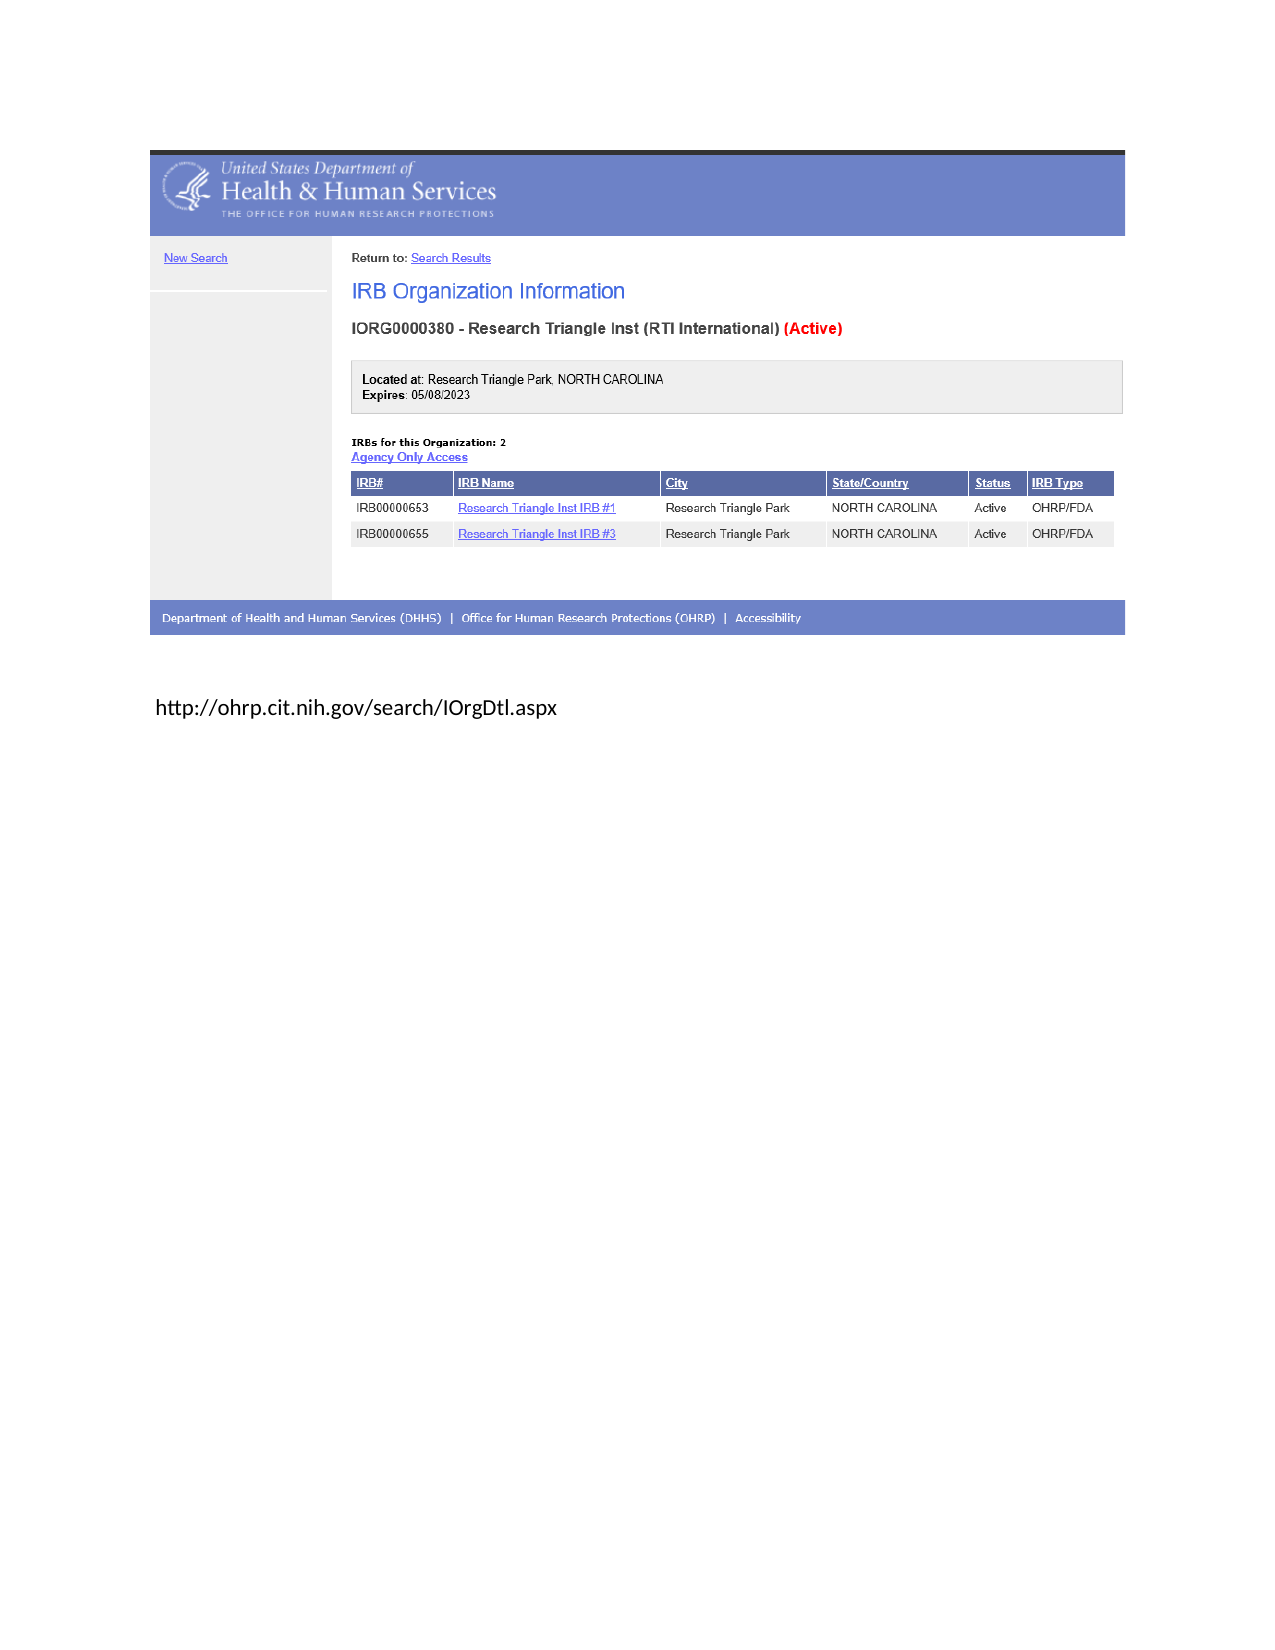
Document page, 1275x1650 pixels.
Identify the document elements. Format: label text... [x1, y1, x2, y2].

picture [150, 150, 1125, 646]
text http://ohrp.cit.nih.gov/search/IOrgDtl.aspx [150, 693, 1125, 721]
